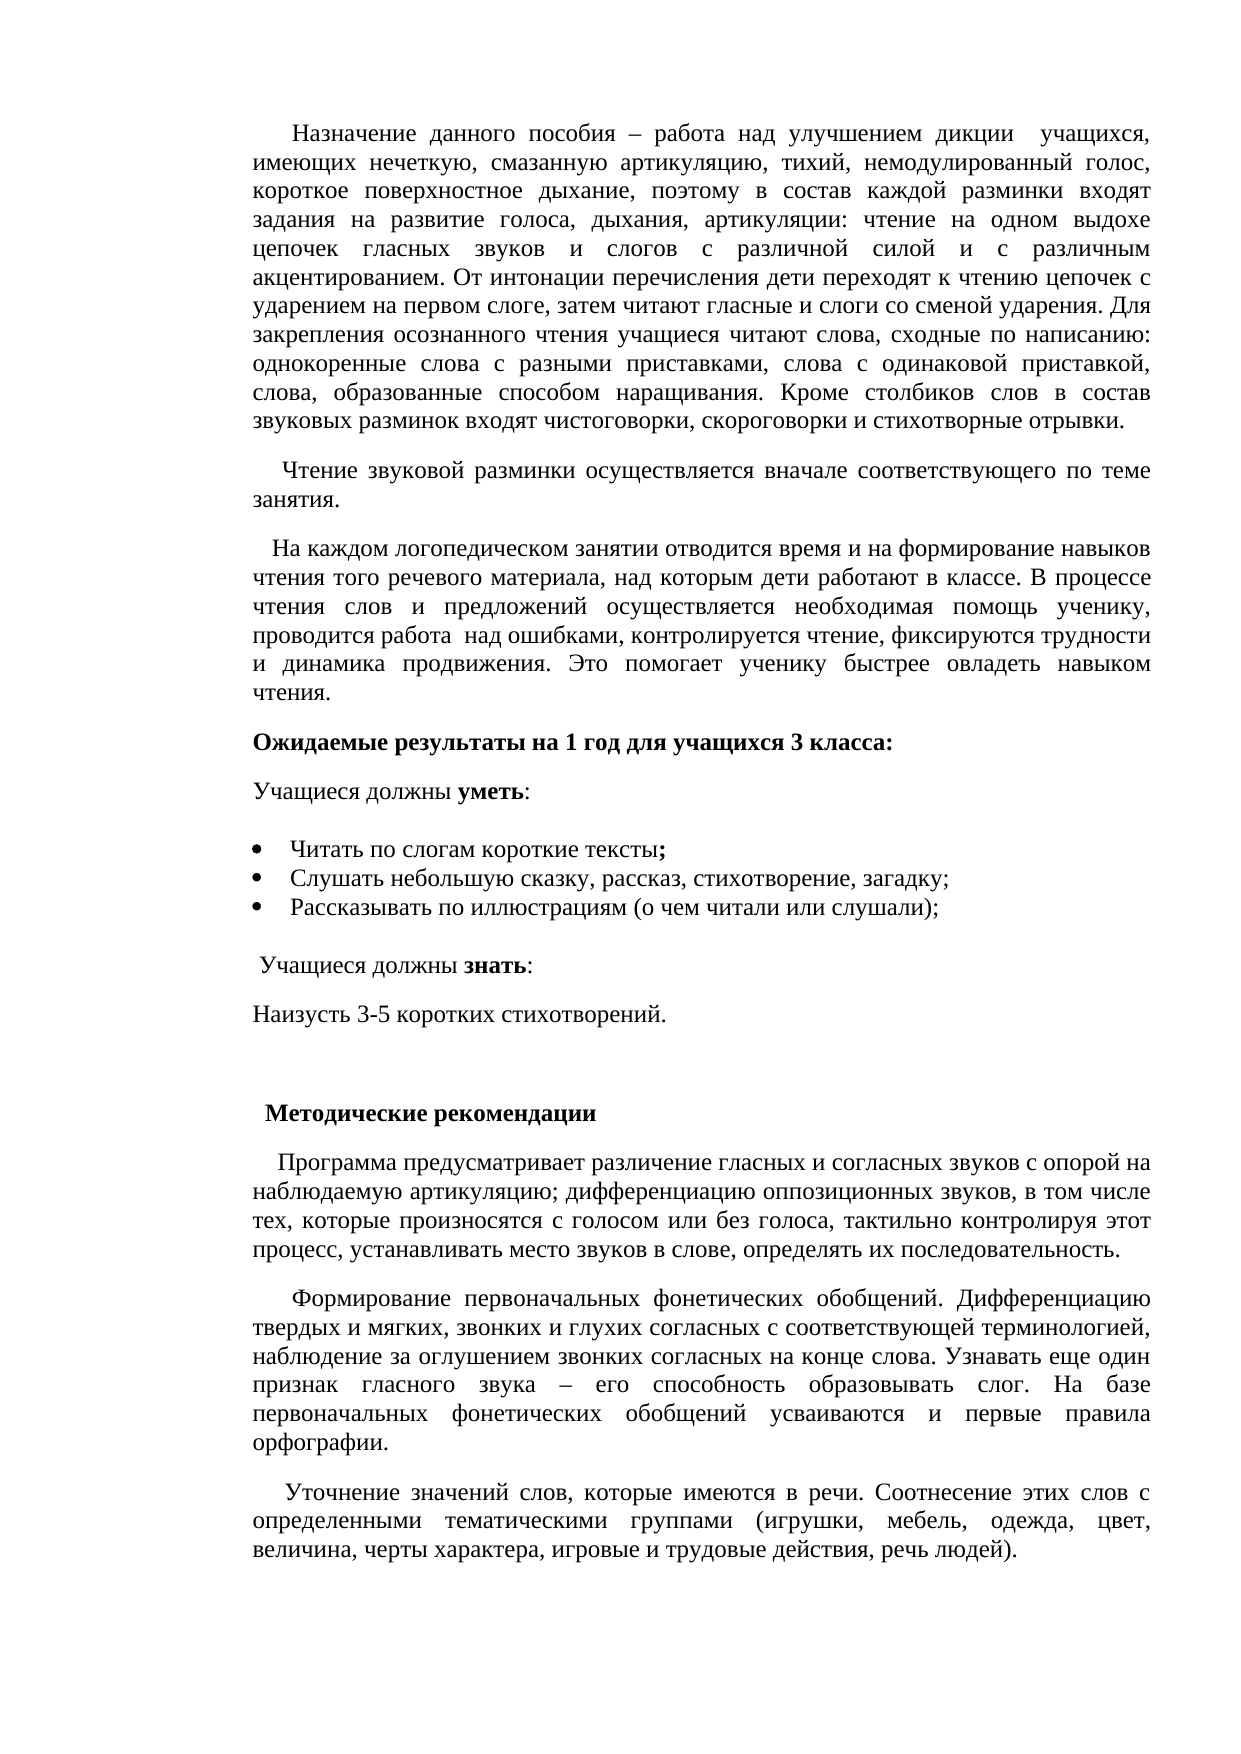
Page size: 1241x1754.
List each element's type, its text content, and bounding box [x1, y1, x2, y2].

list Читать по слогам короткие тексты; [252, 834, 1152, 863]
text Программа предусматривает различение гласных и согласных звуков с опорой на наблюдаемую артикуляцию; дифференциацию оппозиционных звуков, в том числе тех, которые произносятся с голосом или без голоса, тактильно контролируя этот процесс, устанавливать место звуков в слове, определять их последовательность. [252, 1147, 1152, 1262]
text Учащиеся должны уметь: [252, 776, 1152, 805]
text Ожидаемые результаты на 1 год для учащихся 3 класса: [252, 727, 1152, 756]
text Уточнение значений слов, которые имеются в речи. Соотнесение этих слов с определенными тематическими группами (игрушки, мебель, одежда, цвет, величина, черты характера, игровые и трудовые действия, речь людей). [252, 1477, 1152, 1563]
list Рассказывать по иллюстрациям (о чем читали или слушали); [252, 892, 1152, 921]
text Чтение звуковой разминки осуществляется вначале соответствующего по теме занятия. [252, 455, 1152, 513]
text Назначение данного пособия – работа над улучшением дикции учащихся, имеющих нечеткую, смазанную артикуляцию, тихий, немодулированный голос, короткое поверхностное дыхание, поэтому в состав каждой разминки входят задания на развитие голоса, дыхания, артикуляции: чтение на одном выдохе цепочек гласных звуков и слогов с различной силой и с различным акцентированием. От интонации перечисления дети переходят к чтению цепочек с ударением на первом слоге, затем читают гласные и слоги со сменой ударения. Для закрепления осознанного чтения учащиеся читают слова, сходные по написанию: однокоренные слова с разными приставками, слова с одинаковой приставкой, слова, образованные способом наращивания. Кроме столбиков слов в состав звуковых разминок входят чистоговорки, скороговорки и стихотворные отрывки. [252, 118, 1152, 434]
text Учащиеся должны знать: [252, 950, 1152, 978]
text Формирование первоначальных фонетических обобщений. Дифференциацию твердых и мягких, звонких и глухих согласных с соответствующей терминологией, наблюдение за оглушением звонких согласных на конце слова. Узнавать еще один признак гласного звука – его способность образовывать слог. На базе первоначальных фонетических обобщений усваиваются и первые правила орфографии. [252, 1283, 1152, 1456]
text Наизусть 3-5 коротких стихотворений. [252, 999, 1152, 1028]
text На каждом логопедическом занятии отводится время и на формирование навыков чтения того речевого материала, над которым дети работают в классе. В процессе чтения слов и предложений осуществляется необходимая помощь ученику, проводится работа над ошибками, контролируется чтение, фиксируются трудности и динамика продвижения. Это помогает ученику быстрее овладеть навыком чтения. [252, 533, 1152, 706]
text Методические рекомендации [177, 1098, 1152, 1127]
list Слушать небольшую сказку, рассказ, стихотворение, загадку; [252, 863, 1152, 892]
